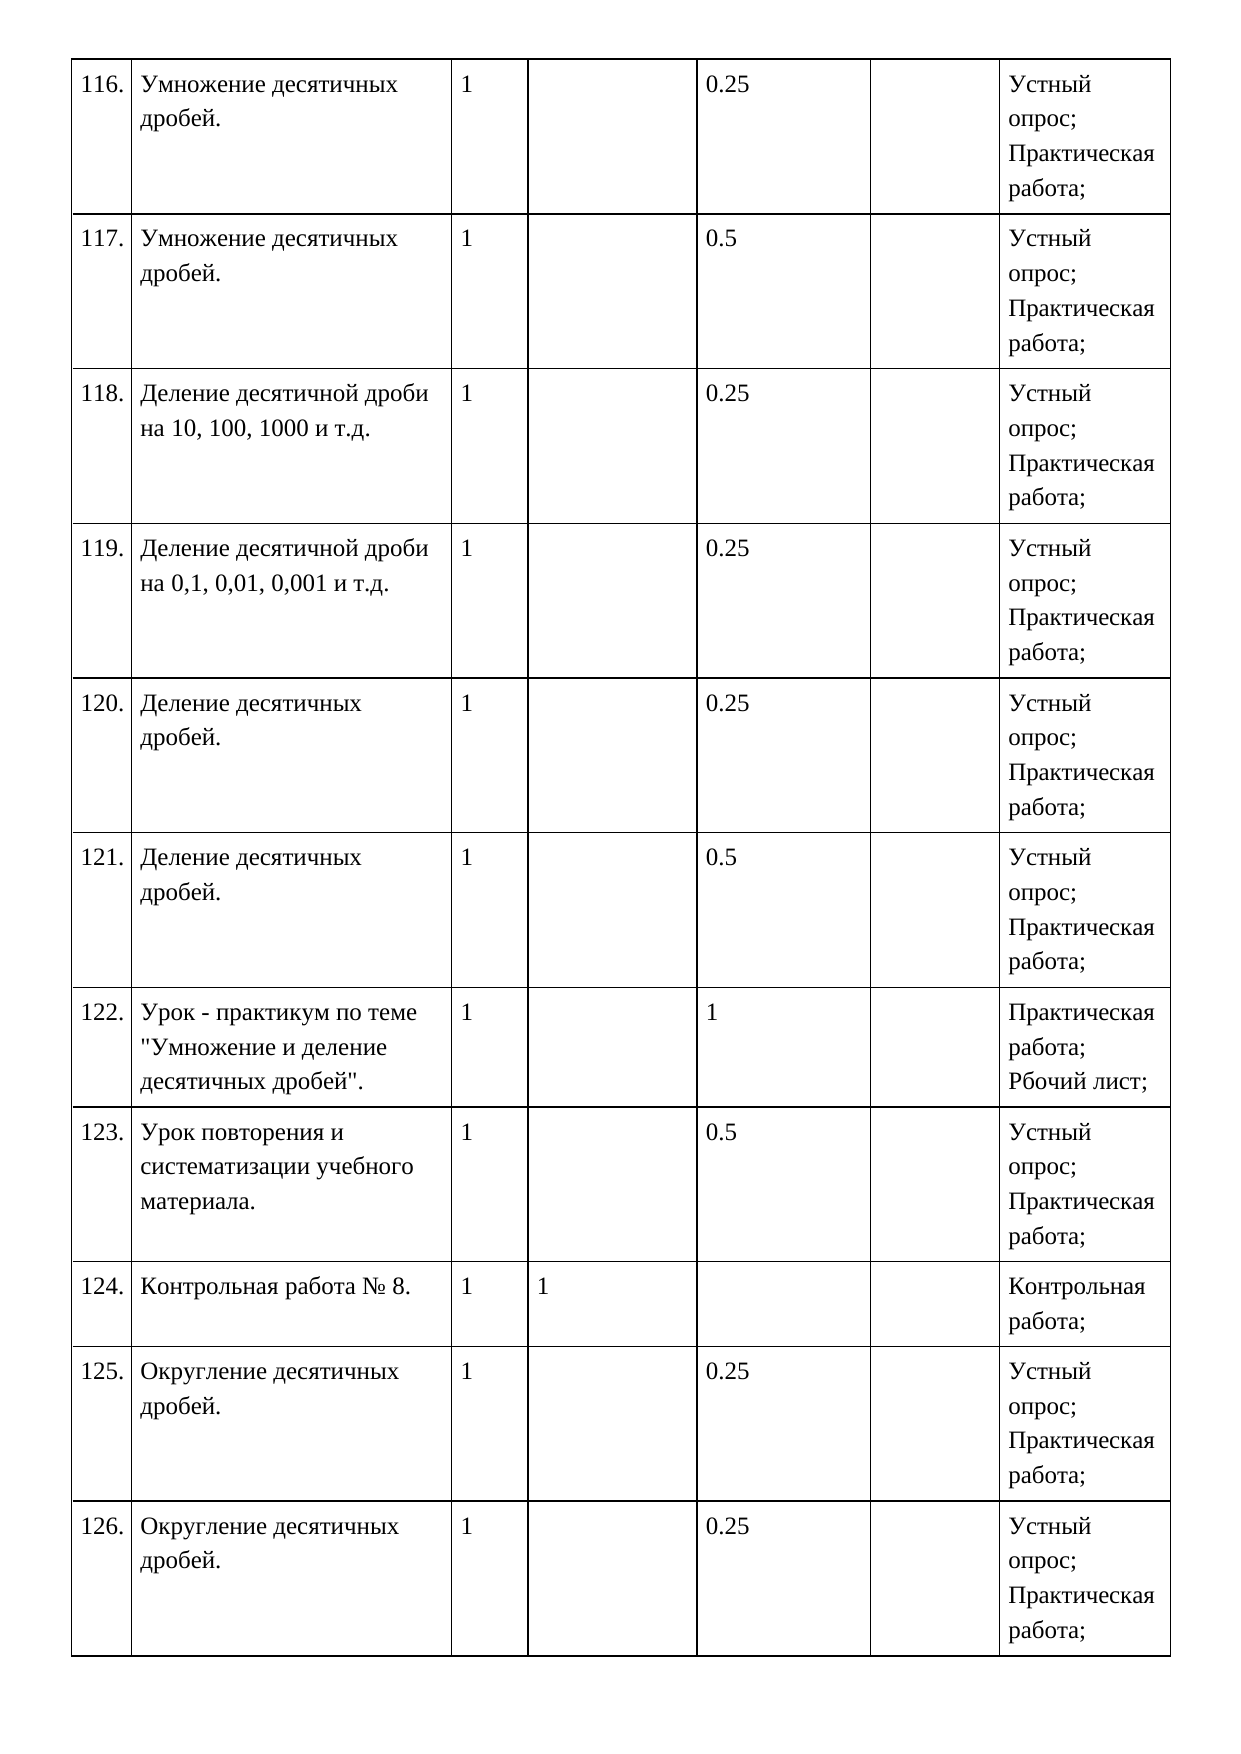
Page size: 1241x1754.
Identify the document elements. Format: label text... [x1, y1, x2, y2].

table_header 116. [72, 60, 131, 213]
table_cell 117. [72, 214, 131, 368]
table_cell [871, 215, 999, 368]
table_cell 1 [452, 833, 527, 986]
table_cell Деление десятичных дробей. [132, 833, 451, 986]
table_cell [871, 1262, 999, 1346]
table_cell [529, 215, 696, 368]
table_cell [529, 1502, 696, 1655]
table_cell Контрольная работа № 8. [132, 1262, 451, 1346]
table_cell Умножение десятичных дробей. [132, 215, 451, 368]
table_cell Устный опрос; Практическая работа; [1000, 1347, 1170, 1500]
table_cell 0.5 [698, 215, 870, 368]
table_cell Устный опрос; Практическая работа; [1000, 833, 1170, 986]
table_cell [871, 1502, 999, 1655]
table_cell 126. [72, 1501, 131, 1655]
table_cell Контрольная работа; [1000, 1262, 1170, 1346]
table_cell 123. [72, 1107, 131, 1261]
table_cell 1 [452, 215, 527, 368]
table_cell Практическая работа; Рбочий лист; [1000, 988, 1170, 1106]
table_header Умножение десятичных дробей. [132, 60, 451, 213]
table_cell 1 [452, 1347, 527, 1500]
table_cell [529, 524, 696, 677]
table_cell Деление десятичной дроби на 0,1, 0,01, 0,001 и т.д. [132, 524, 451, 677]
table_cell 119. [72, 524, 131, 677]
table_cell [871, 988, 999, 1106]
table_cell 0.25 [698, 1347, 870, 1500]
table_cell Устный опрос; Практическая работа; [1000, 1502, 1170, 1655]
table_cell 1 [452, 369, 527, 522]
table_cell [871, 1108, 999, 1261]
table_cell Устный опрос; Практическая работа; [1000, 524, 1170, 677]
table_cell 0.25 [698, 679, 870, 832]
table_cell [871, 679, 999, 832]
table_cell [529, 833, 696, 986]
table_cell 1 [452, 524, 527, 677]
table_cell Устный опрос; Практическая работа; [1000, 679, 1170, 832]
table_cell 1 [529, 1262, 696, 1346]
table_cell 124. [72, 1262, 131, 1346]
table_cell [871, 833, 999, 986]
table_header Устный опрос; Практическая работа; [1000, 60, 1170, 213]
table_cell 0.25 [698, 369, 870, 522]
table_cell 0.5 [698, 1108, 870, 1261]
table_cell 125. [72, 1347, 131, 1500]
table_cell [529, 679, 696, 832]
table_cell 1 [452, 1502, 527, 1655]
table_cell Устный опрос; Практическая работа; [1000, 369, 1170, 522]
table_cell [529, 369, 696, 522]
table_cell [529, 1108, 696, 1261]
table_cell 1 [698, 988, 870, 1106]
table_cell 121. [72, 833, 131, 986]
table_cell 122. [72, 988, 131, 1106]
table_cell Устный опрос; Практическая работа; [1000, 1108, 1170, 1261]
table_cell Деление десятичных дробей. [132, 679, 451, 832]
table_cell [871, 1347, 999, 1500]
table_cell Урок повторения и систематизации учебного материала. [132, 1108, 451, 1261]
table_cell Деление десятичной дроби на 10, 100, 1000 и т.д. [132, 369, 451, 522]
table_cell 1 [452, 1262, 527, 1346]
table_cell 118. [72, 369, 131, 522]
table_cell 1 [452, 988, 527, 1106]
table_cell [529, 988, 696, 1106]
table_cell 1 [452, 1108, 527, 1261]
table_cell 1 [452, 679, 527, 832]
table_header 0.25 [698, 60, 870, 213]
table_cell Устный опрос; Практическая работа; [1000, 215, 1170, 368]
table_cell 120. [72, 678, 131, 832]
table_cell Округление десятичных дробей. [132, 1347, 451, 1500]
table_cell [871, 369, 999, 522]
table_cell [871, 524, 999, 677]
table_cell 0.25 [698, 524, 870, 677]
table_cell 0.5 [698, 833, 870, 986]
table_cell Урок - практикум по теме "Умножение и деление десятичных дробей". [132, 988, 451, 1106]
table_cell [529, 1347, 696, 1500]
table_cell Округление десятичных дробей. [132, 1502, 451, 1655]
table_header [871, 60, 999, 213]
table_cell [698, 1262, 870, 1346]
table_header [529, 60, 696, 213]
table_cell 0.25 [698, 1502, 870, 1655]
table_header 1 [452, 60, 527, 213]
